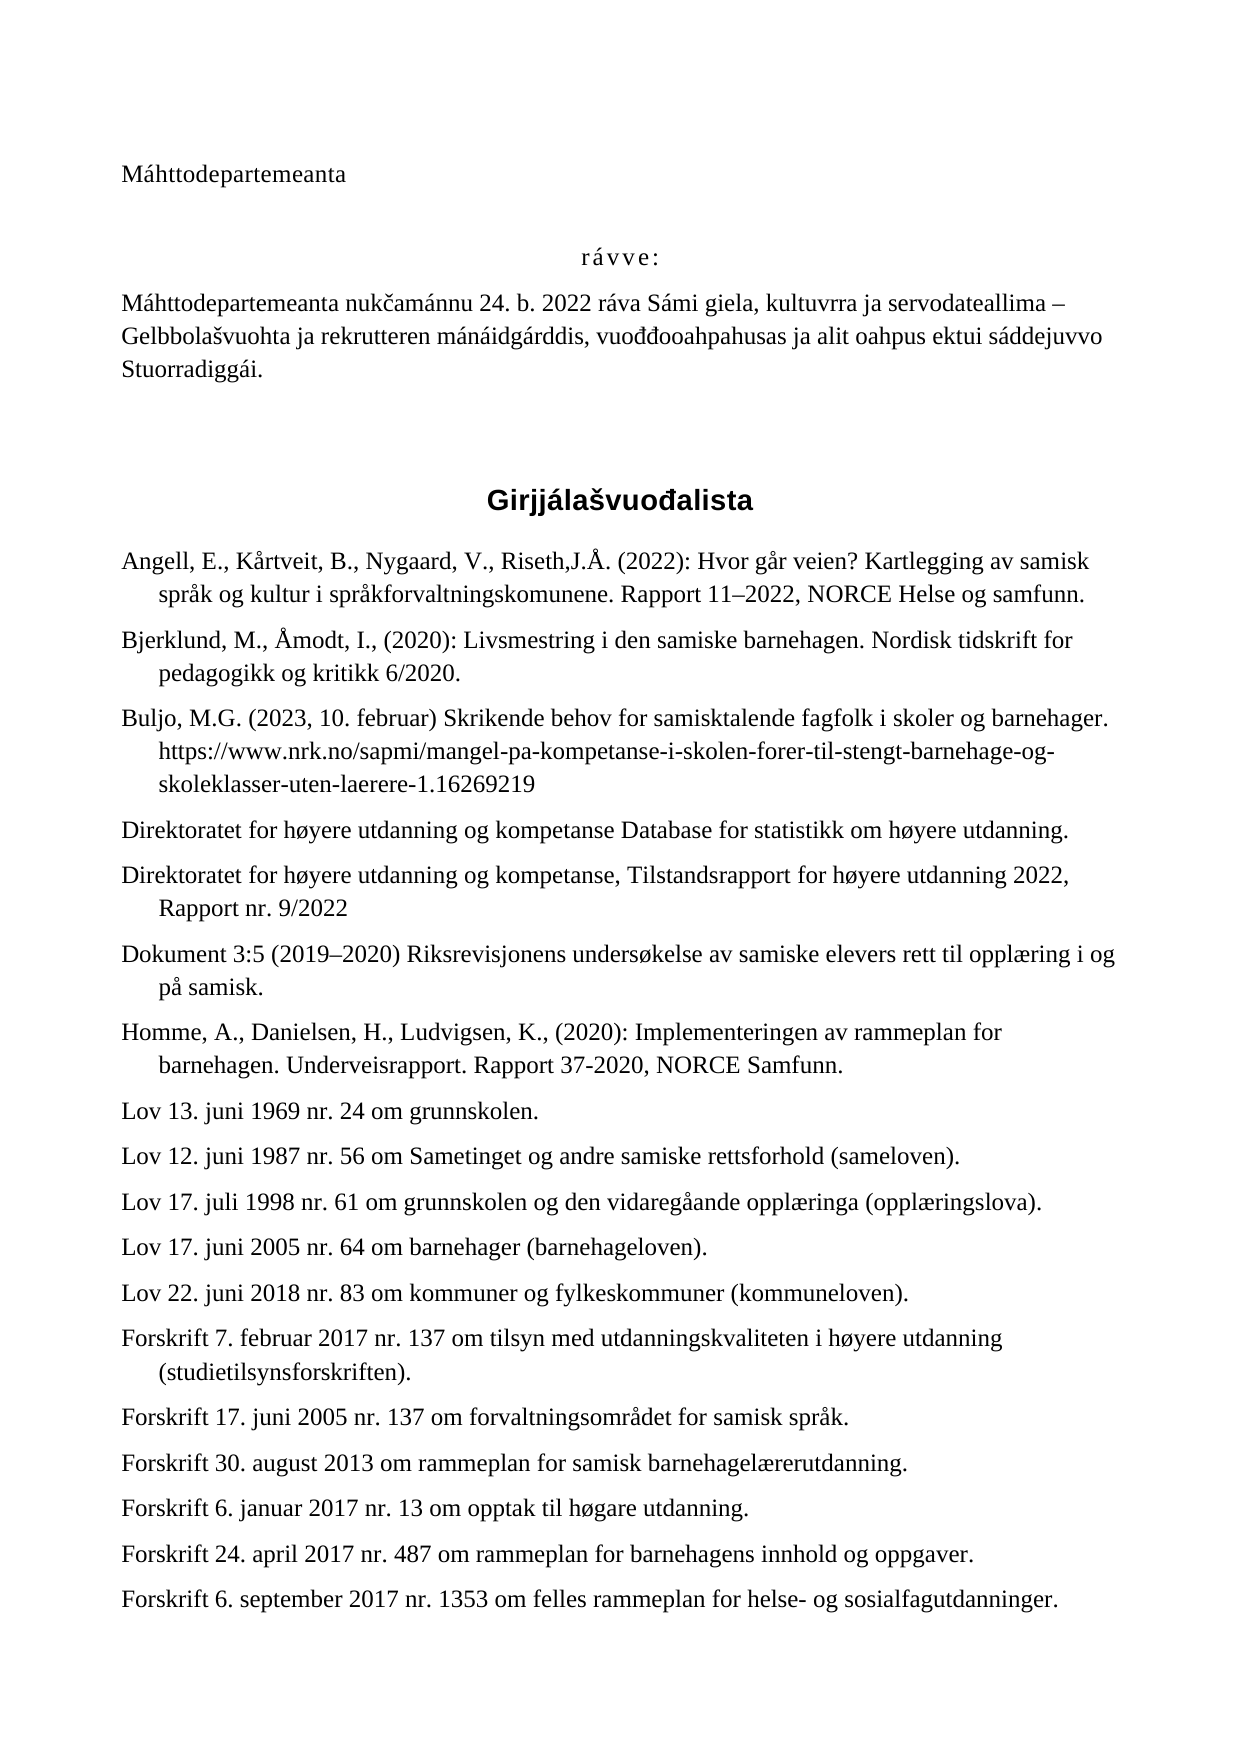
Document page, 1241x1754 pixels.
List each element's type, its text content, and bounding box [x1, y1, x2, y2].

text Direktoratet for høyere utdanning og kompetanse, Tilstandsrapport for høyere utdanning 2022, Rapport nr. 9/2022 [121, 860, 1119, 922]
text Forskrift 30. august 2013 om rammeplan for samisk barnehagelærerutdanning. [121, 1448, 1119, 1476]
text Lov 17. juni 2005 nr. 64 om barnehager (barnehageloven). [121, 1232, 1119, 1261]
text Direktoratet for høyere utdanning og kompetanse Database for statistikk om høyere utdanning. [121, 815, 1119, 843]
text Forskrift 7. februar 2017 nr. 137 om tilsyn med utdanningskvaliteten i høyere utdanning (studietilsynsforskriften). [121, 1323, 1119, 1385]
text Máhttodepartemeanta nukčamánnu 24. b. 2022 ráva Sámi giela, kultuvrra ja servodateallima – Gelbbolašvuohta ja rekrutteren mánáidgárddis, vuođđooahpahusas ja alit oahpus ektui sáddejuvvo Stuorradiggái. [121, 288, 1119, 383]
text Buljo, M.G. (2023, 10. februar) Skrikende behov for samisktalende fagfolk i skoler og barnehager. https://www.nrk.no/sapmi/mangel-pa-kompetanse-i-skolen-forer-til-stengt-barnehage-og-skoleklasser-uten-laerere-1.16269219 [121, 703, 1119, 798]
text Lov 22. juni 2018 nr. 83 om kommuner og fylkeskommuner (kommuneloven). [121, 1278, 1119, 1307]
text Forskrift 6. september 2017 nr. 1353 om felles rammeplan for helse- og sosialfagutdanninger. [121, 1584, 1119, 1613]
text Máhttodepartemeanta [121, 159, 1119, 188]
text rávve: [121, 242, 1119, 271]
text Dokument 3:5 (2019–2020) Riksrevisjonens undersøkelse av samiske elevers rett til opplæring i og på samisk. [121, 939, 1119, 1001]
text Forskrift 17. juni 2005 nr. 137 om forvaltningsområdet for samisk språk. [121, 1402, 1119, 1431]
text Bjerklund, M., Åmodt, I., (2020): Livsmestring i den samiske barnehagen. Nordisk tidskrift for pedagogikk og kritikk 6/2020. [121, 625, 1119, 686]
text Forskrift 24. april 2017 nr. 487 om rammeplan for barnehagens innhold og oppgaver. [121, 1539, 1119, 1567]
text Lov 12. juni 1987 nr. 56 om Sametinget og andre samiske rettsforhold (sameloven). [121, 1141, 1119, 1170]
text Angell, E., Kårtveit, B., Nygaard, V., Riseth,J.Å. (2022): Hvor går veien? Kartlegging av samisk språk og kultur i språkforvaltningskomunene. Rapport 11–2022, NORCE Helse og samfunn. [121, 546, 1119, 608]
text Lov 13. juni 1969 nr. 24 om grunnskolen. [121, 1096, 1119, 1125]
text Lov 17. juli 1998 nr. 61 om grunnskolen og den vidaregåande opplæringa (opplæringslova). [121, 1187, 1119, 1216]
text Homme, A., Danielsen, H., Ludvigsen, K., (2020): Implementeringen av rammeplan for barnehagen. Underveisrapport. Rapport 37-2020, NORCE Samfunn. [121, 1017, 1119, 1079]
text Forskrift 6. januar 2017 nr. 13 om opptak til høgare utdanning. [121, 1493, 1119, 1522]
list Girjjálašvuođalista [121, 483, 1119, 516]
